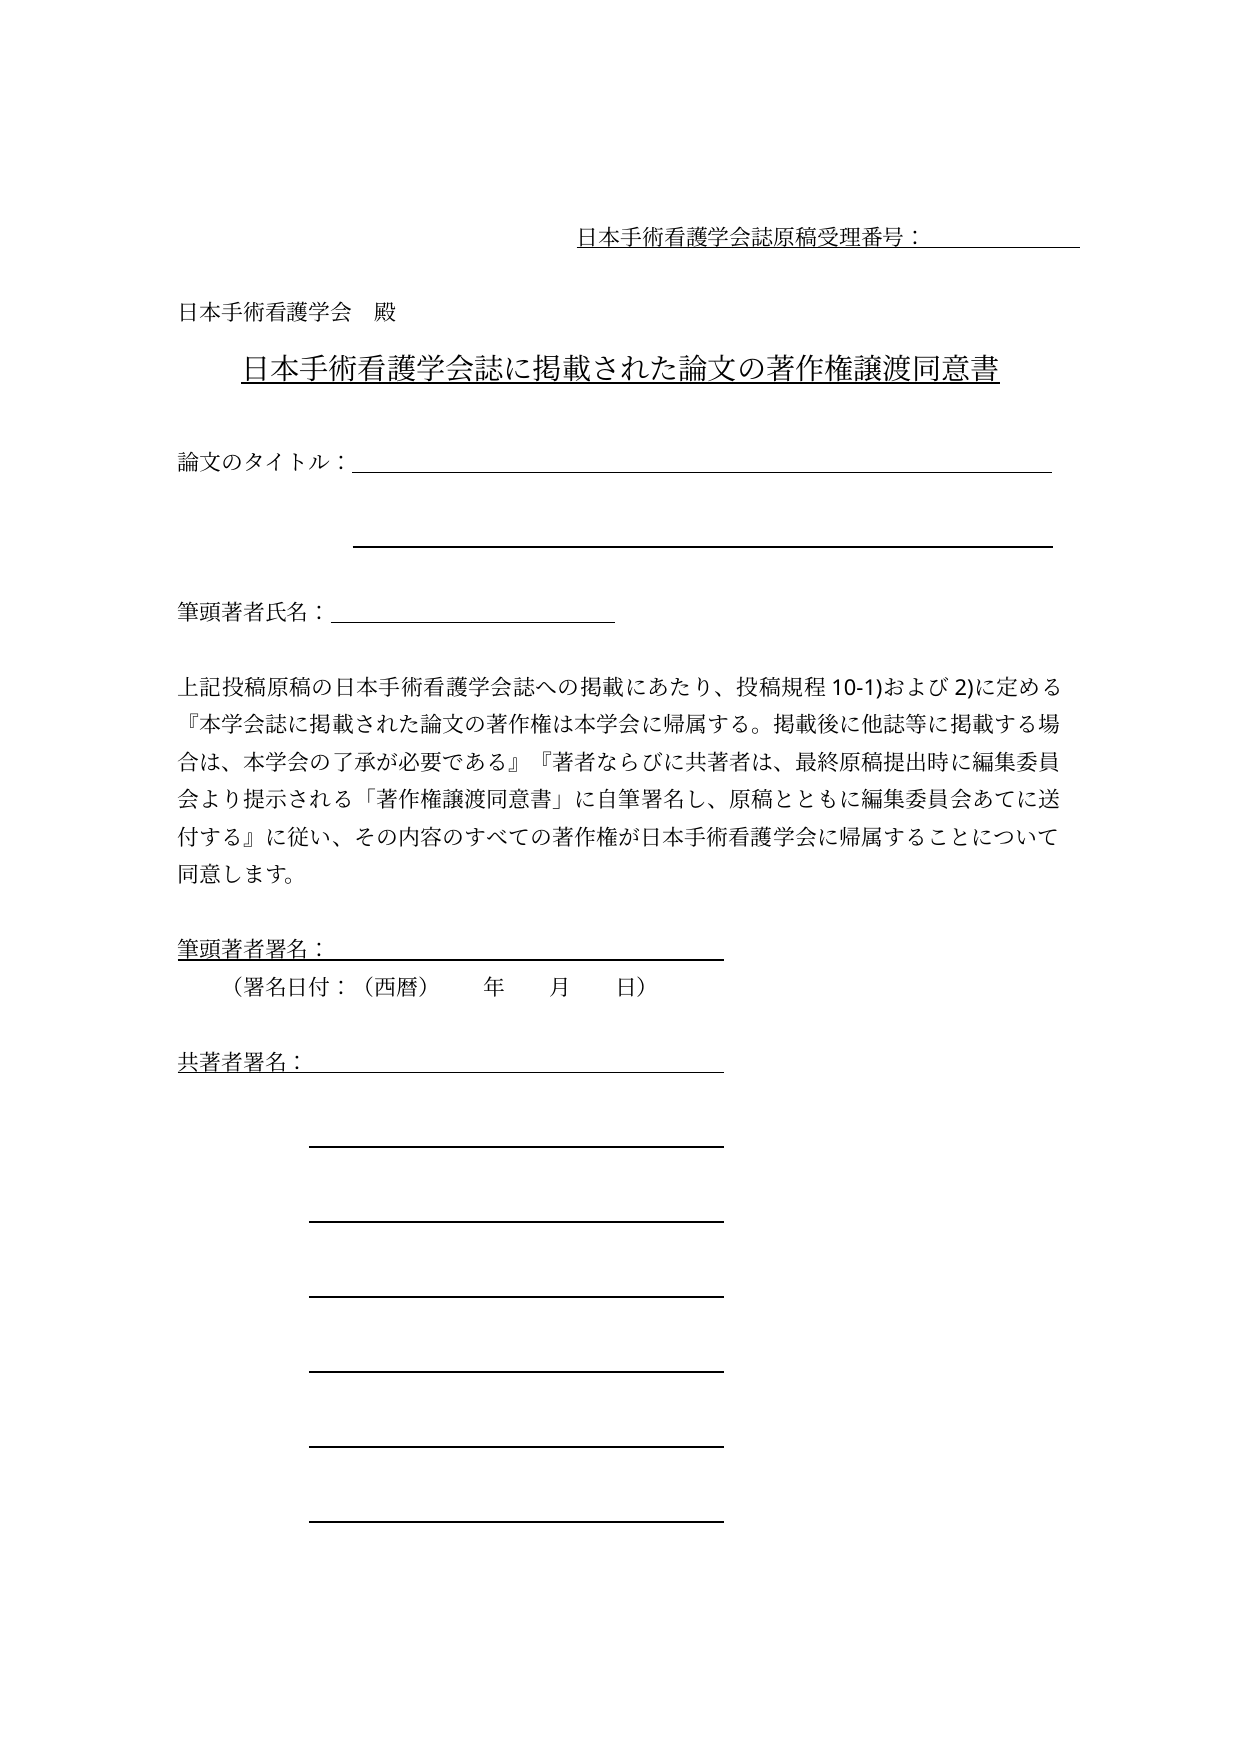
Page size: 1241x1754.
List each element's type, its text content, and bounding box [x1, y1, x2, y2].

text 論文のタイトル： [177, 442, 1063, 479]
text 日本手術看護学会誌に掲載された論文の著作権譲渡同意書 [177, 329, 1063, 404]
text 筆頭著者署名： [177, 929, 1063, 967]
text 上記投稿原稿の日本手術看護学会誌への掲載にあたり、投稿規程10-1)および2)に定める『本学会誌に掲載された論文の著作権は本学会に帰属する。掲載後に他誌等に掲載する場合は、本学会の了承が必要である』『著者ならびに共著者は、最終原稿提出時に編集委員会より提示される「著作権譲渡同意書」に自筆署名し、原稿とともに編集委員会あてに送付する』に従い、その内容のすべての著作権が日本手術看護学会に帰属することについて同意します。 [177, 667, 1063, 892]
text 日本手術看護学会誌原稿受理番号： [177, 217, 1063, 254]
text 筆頭著者氏名： [177, 592, 1063, 629]
text 共著者署名： [177, 1042, 1063, 1079]
text 日本手術看護学会 殿 [177, 292, 1063, 329]
text （署名日付：（西暦） 年 月 日） [177, 967, 1063, 1004]
